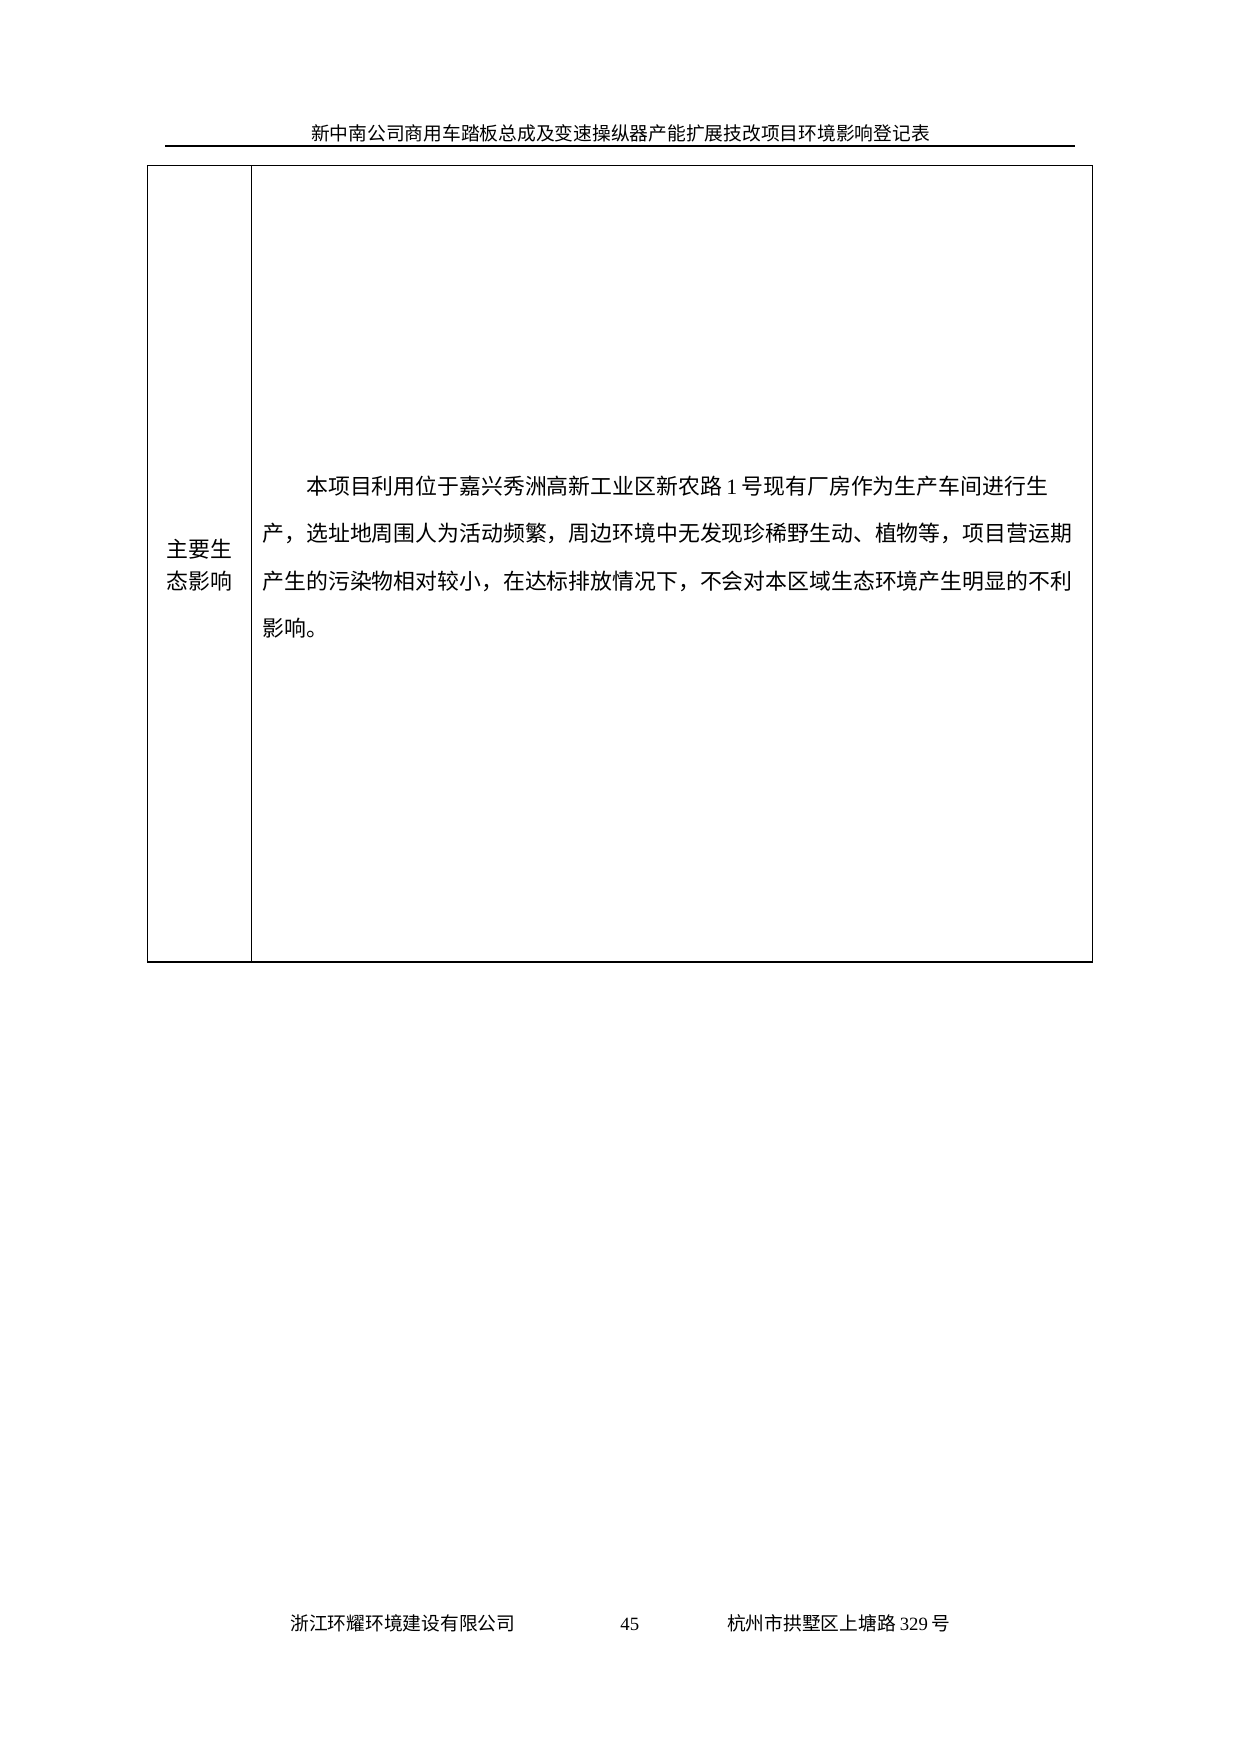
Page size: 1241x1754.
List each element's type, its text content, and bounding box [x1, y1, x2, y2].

table_cell 主要生态影响 [148, 166, 251, 961]
table_cell 本项目利用位于嘉兴秀洲高新工业区新农路1号现有厂房作为生产车间进行生产，选址地周围人为活动频繁，周边环境中无发现珍稀野生动、植物等，项目营运期产生的污染物相对较小，在达标排放情况下，不会对本区域生态环境产生明显的不利影响。 [252, 166, 1092, 961]
